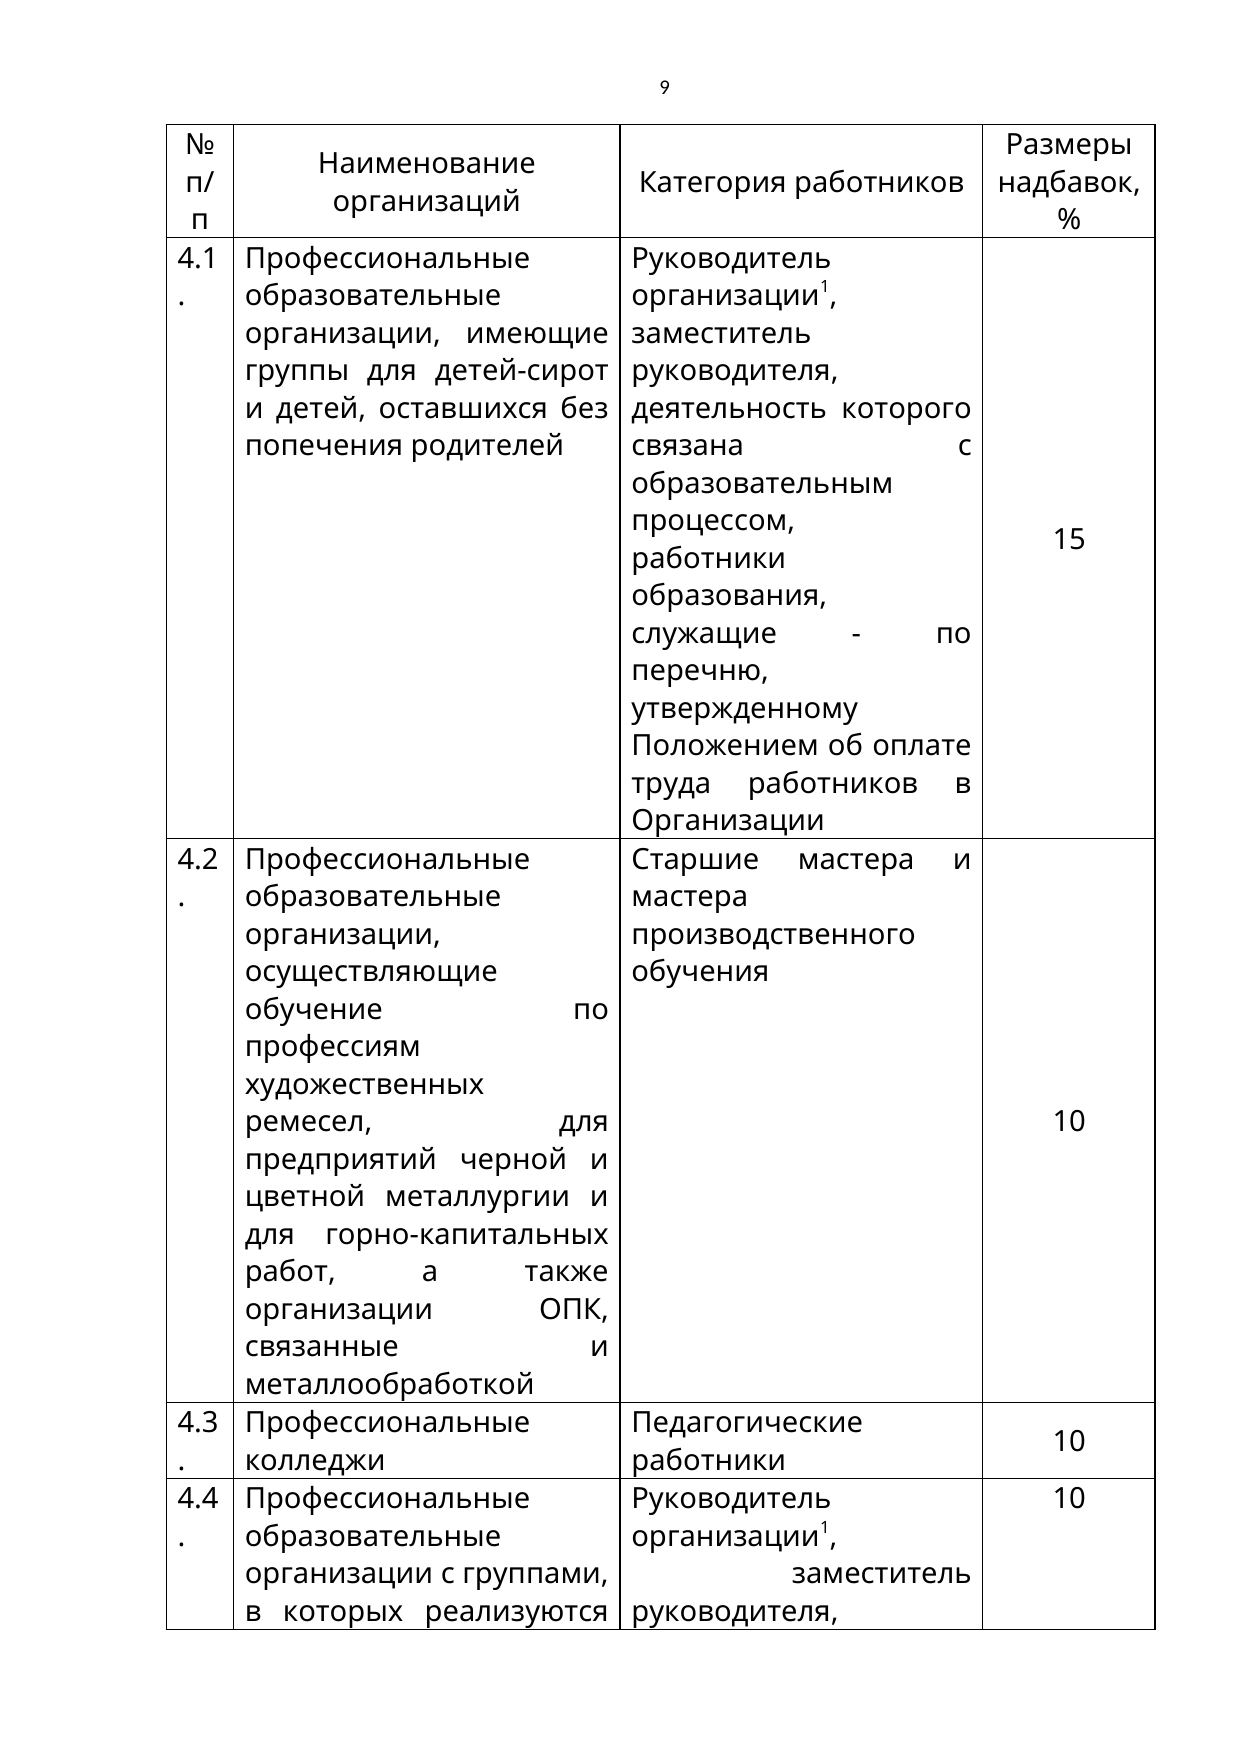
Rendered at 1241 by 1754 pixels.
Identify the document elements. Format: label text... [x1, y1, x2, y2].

table_cell Профессиональные образовательные организации, имеющие группы для детей-сирот и детей, оставшихся без попечения родителей [234, 238, 619, 838]
table_cell 10 [983, 1403, 1154, 1478]
table_cell 10 [983, 839, 1154, 1402]
table_cell 4.1. [167, 238, 233, 838]
table_cell 4.4. [167, 1479, 233, 1629]
table_header Категория работников [621, 125, 982, 237]
table_cell 10 [983, 1479, 1154, 1629]
table_cell Профессиональные колледжи [234, 1403, 619, 1478]
table_cell Старшие мастера и мастера производственного обучения [621, 839, 982, 1402]
table_cell Педагогические работники [621, 1403, 982, 1478]
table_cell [234, 1479, 619, 1629]
table_cell 4.2. [167, 839, 233, 1402]
table_header № п/п [167, 125, 233, 237]
table_header Наименование организаций [234, 125, 619, 237]
table_cell 4.3. [167, 1403, 233, 1478]
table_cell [621, 1479, 982, 1629]
table_cell 15 [983, 238, 1154, 838]
table_cell Профессиональные образовательные организации, осуществляющие обучение по профессиям художественных ремесел, для предприятий черной и цветной металлургии и для горно-капитальных работ, а также организации ОПК, связанные и металлообработкой [234, 839, 619, 1402]
table_header Размеры надбавок, % [983, 125, 1154, 237]
